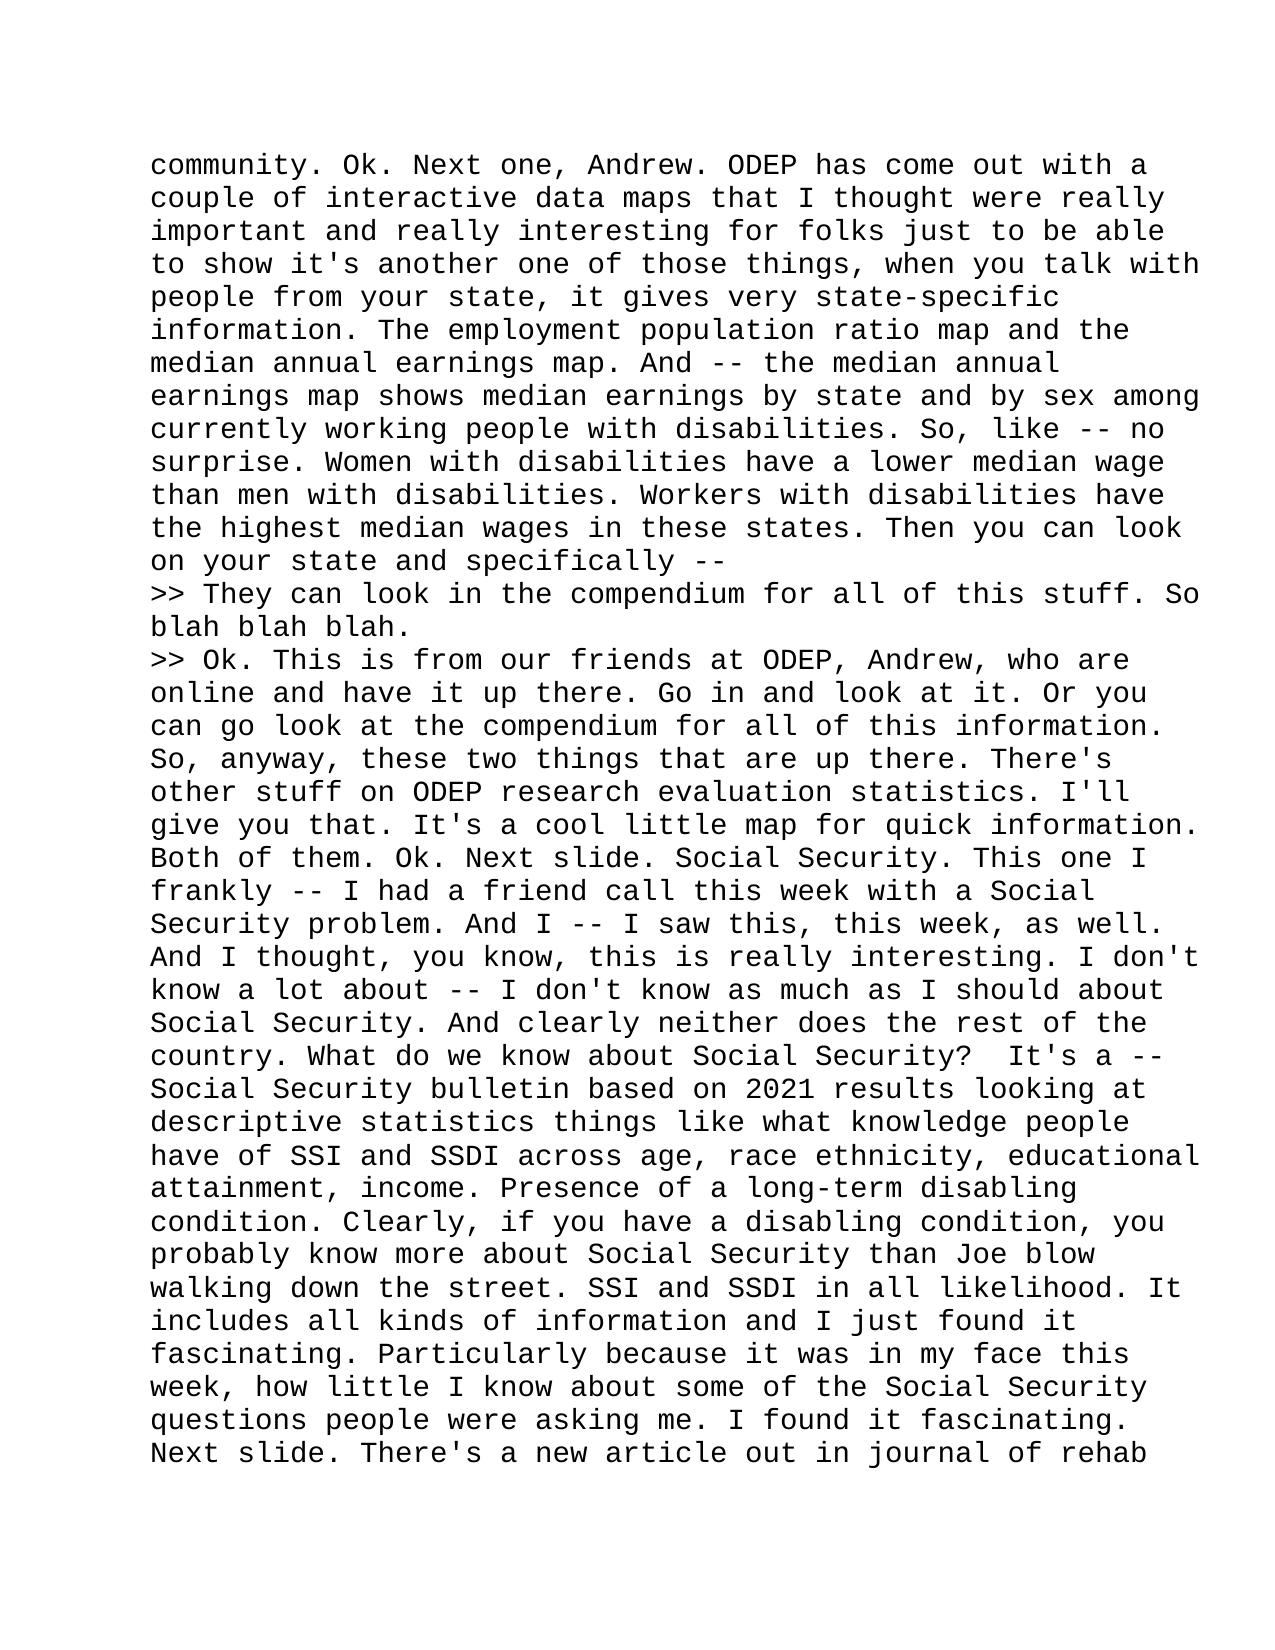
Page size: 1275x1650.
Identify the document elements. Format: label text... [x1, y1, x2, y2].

text >> They can look in the compendium for all of this stuff. So blah blah blah. [150, 579, 1204, 645]
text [150, 645, 1204, 1471]
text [150, 150, 1204, 579]
